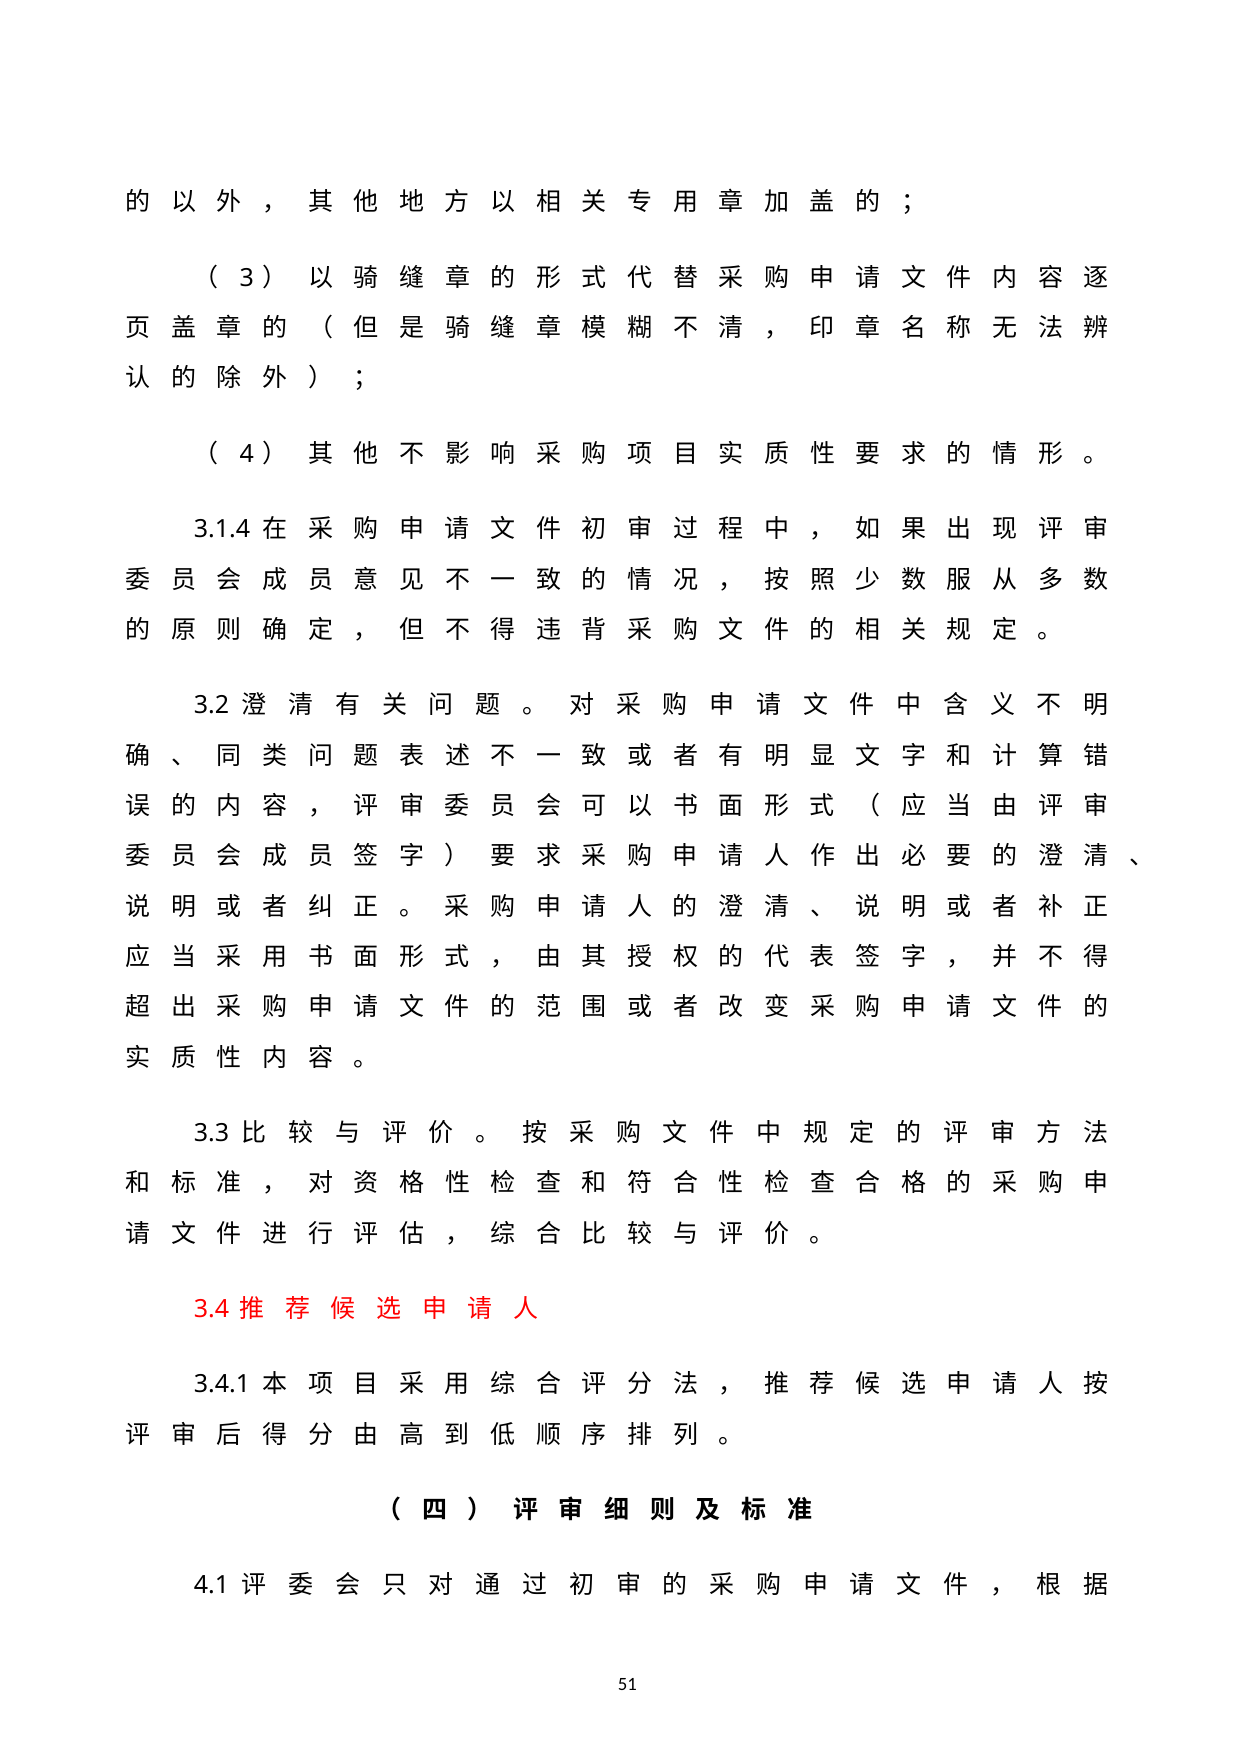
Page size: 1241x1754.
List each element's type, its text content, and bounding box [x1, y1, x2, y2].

text 3.1.4在采购申请文件初审过程中，如果出现评审委员会成员意见不一致的情况，按照少数服从多数的原则确定，但不得违背采购文件的相关规定。 [125, 502, 1129, 653]
text （3）以骑缝章的形式代替采购申请文件内容逐页盖章的（但是骑缝章模糊不清，印章名称无法辨认的除外）； [125, 250, 1129, 401]
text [125, 1558, 1129, 1608]
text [125, 175, 1129, 225]
text 3.4 推荐候选申请人 [125, 1281, 1129, 1332]
text （四）评审细则及标准 [125, 1483, 1083, 1533]
text 3.3 比较与评价。按采购文件中规定的评审方法和标准，对资格性检查和符合性检查合格的采购申请文件进行评估，综合比较与评价。 [125, 1105, 1129, 1256]
text 3.4.1本项目采用综合评分法，推荐候选申请人按评审后得分由高到低顺序排列。 [125, 1357, 1129, 1457]
text 3.2 澄清有关问题。对采购申请文件中含义不明确、同类问题表述不一致或者有明显文字和计算错误的内容，评审委员会可以书面形式（应当由评审委员会成员签字）要求采购申请人作出必要的澄清、说明或者纠正。采购申请人的澄清、说明或者补正应当采用书面形式，由其授权的代表签字，并不得超出采购申请文件的范围或者改变采购申请文件的实质性内容。 [125, 678, 1129, 1080]
text （4）其他不影响采购项目实质性要求的情形。 [125, 426, 1129, 477]
